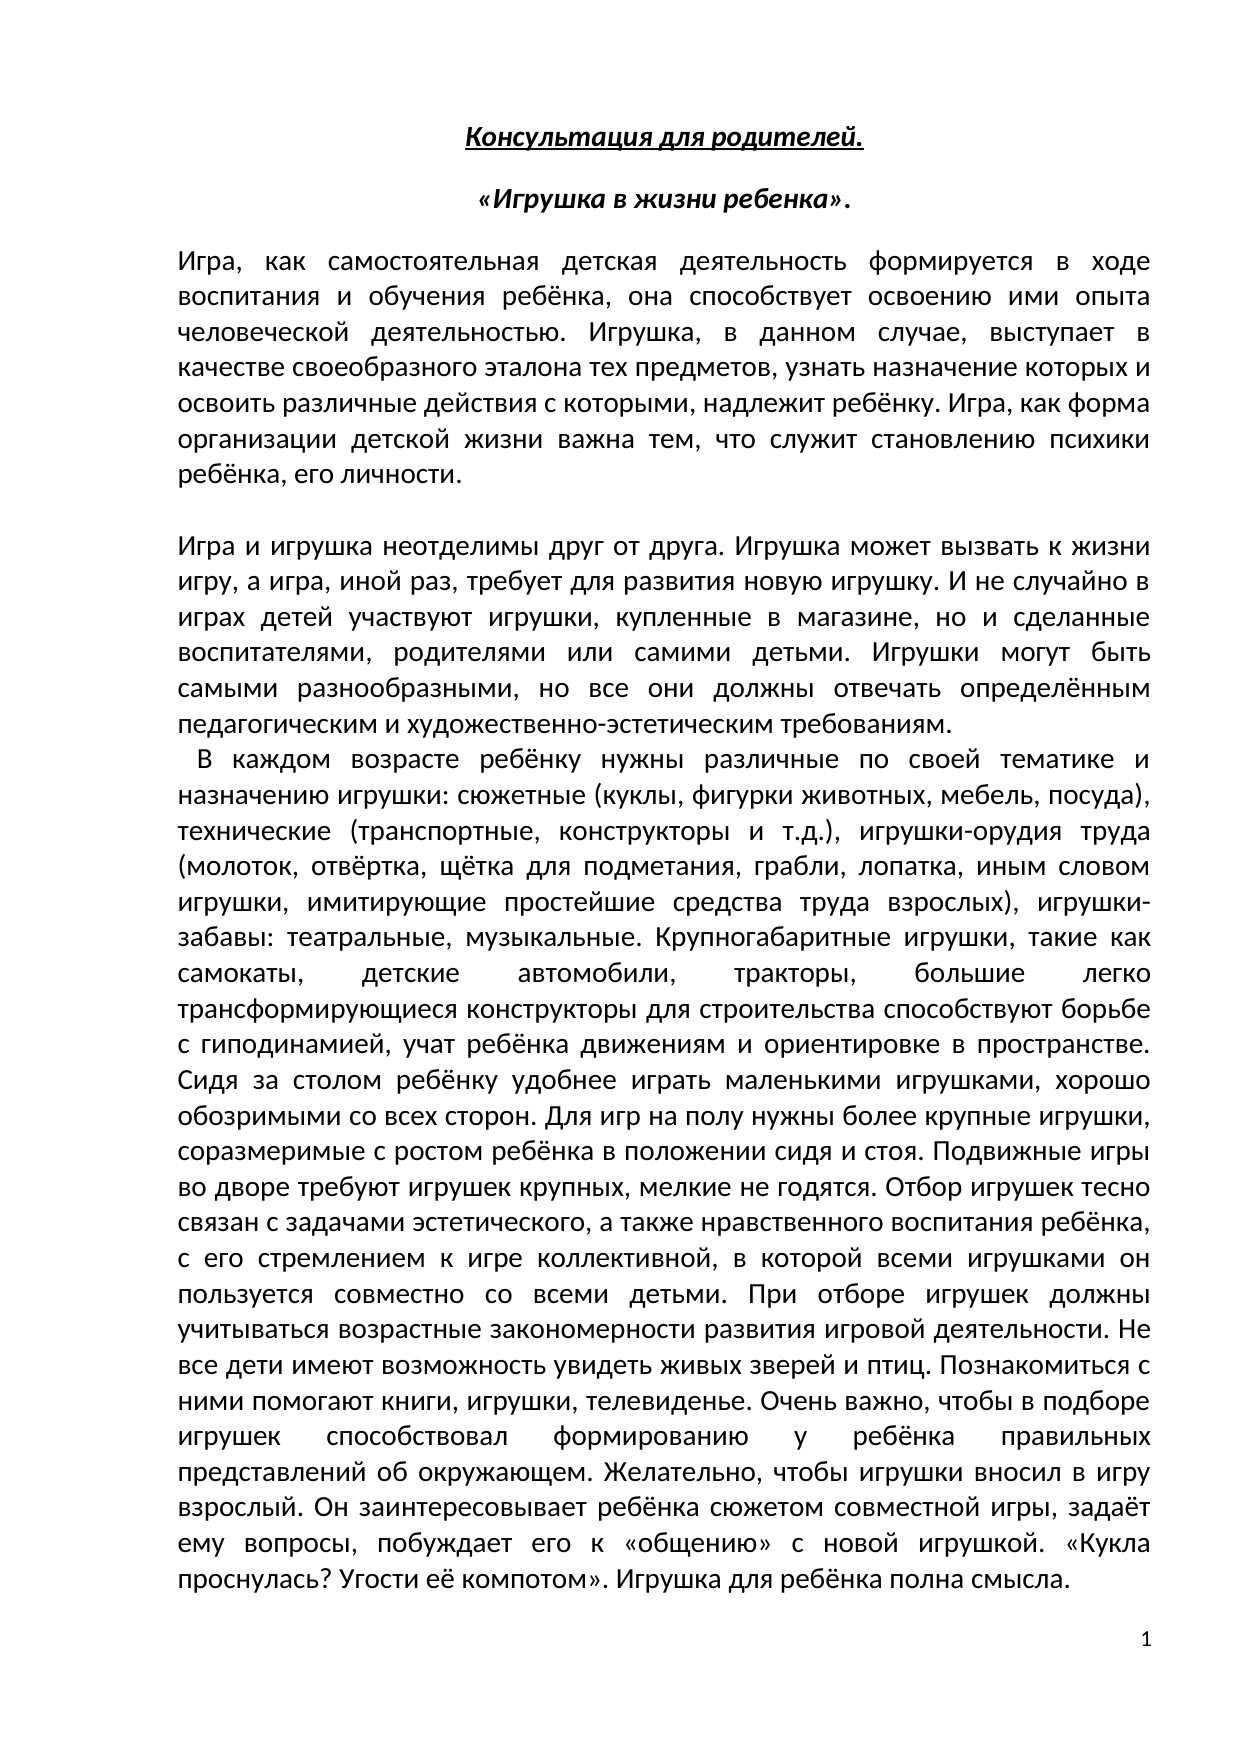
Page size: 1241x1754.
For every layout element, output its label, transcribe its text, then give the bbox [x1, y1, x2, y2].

text В каждом возрасте ребёнку нужны различные по своей тематике и назначению игрушки: сюжетные (куклы, фигурки животных, мебель, посуда), технические (транспортные, конструкторы и т.д.), игрушки-орудия труда (молоток, отвёртка, щётка для подметания, грабли, лопатка, иным словом игрушки, имитирующие простейшие средства труда взрослых), игрушки-забавы: театральные, музыкальные. Крупногабаритные игрушки, такие как самокаты, детские автомобили, тракторы, большие легко трансформирующиеся конструкторы для строительства способствуют борьбе с гиподинамией, учат ребёнка движениям и ориентировке в пространстве. Сидя за столом ребёнку удобнее играть маленькими игрушками, хорошо обозримыми со всех сторон. Для игр на полу нужны более крупные игрушки, соразмеримые с ростом ребёнка в положении сидя и стоя. Подвижные игры во дворе требуют игрушек крупных, мелкие не годятся. Отбор игрушек тесно связан с задачами эстетического, а также нравственного воспитания ребёнка, с его стремлением к игре коллективной, в которой всеми игрушками он пользуется совместно со всеми детьми. При отборе игрушек должны учитываться возрастные закономерности развития игровой деятельности. Не все дети имеют возможность увидеть живых зверей и птиц. Познакомиться с ними помогают книги, игрушки, телевиденье. Очень важно, чтобы в подборе игрушек способствовал формированию у ребёнка правильных представлений об окружающем. Желательно, чтобы игрушки вносил в игру взрослый. Он заинтересовывает ребёнка сюжетом совместной игры, задаёт ему вопросы, побуждает его к «общению» с новой игрушкой. «Кукла проснулась? Угости её компотом». Игрушка для ребёнка полна смысла. [177, 740, 1152, 1595]
text «Игрушка в жизни ребенка». [177, 180, 1152, 216]
text Игра, как самостоятельная детская деятельность формируется в ходе воспитания и обучения ребёнка, она способствует освоению ими опыта человеческой деятельностью. Игрушка, в данном случае, выступает в качестве своеобразного эталона тех предметов, узнать назначение которых и освоить различные действия с которыми, надлежит ребёнку. Игра, как форма организации детской жизни важна тем, что служит становлению психики ребёнка, его личности. [177, 242, 1152, 491]
text Игра и игрушка неотделимы друг от друга. Игрушка может вызвать к жизни игру, а игра, иной раз, требует для развития новую игрушку. И не случайно в играх детей участвуют игрушки, купленные в магазине, но и сделанные воспитателями, родителями или самими детьми. Игрушки могут быть самыми разнообразными, но все они должны отвечать определённым педагогическим и художественно-эстетическим требованиям. [177, 527, 1152, 740]
text Консультация для родителей. [177, 118, 1152, 154]
